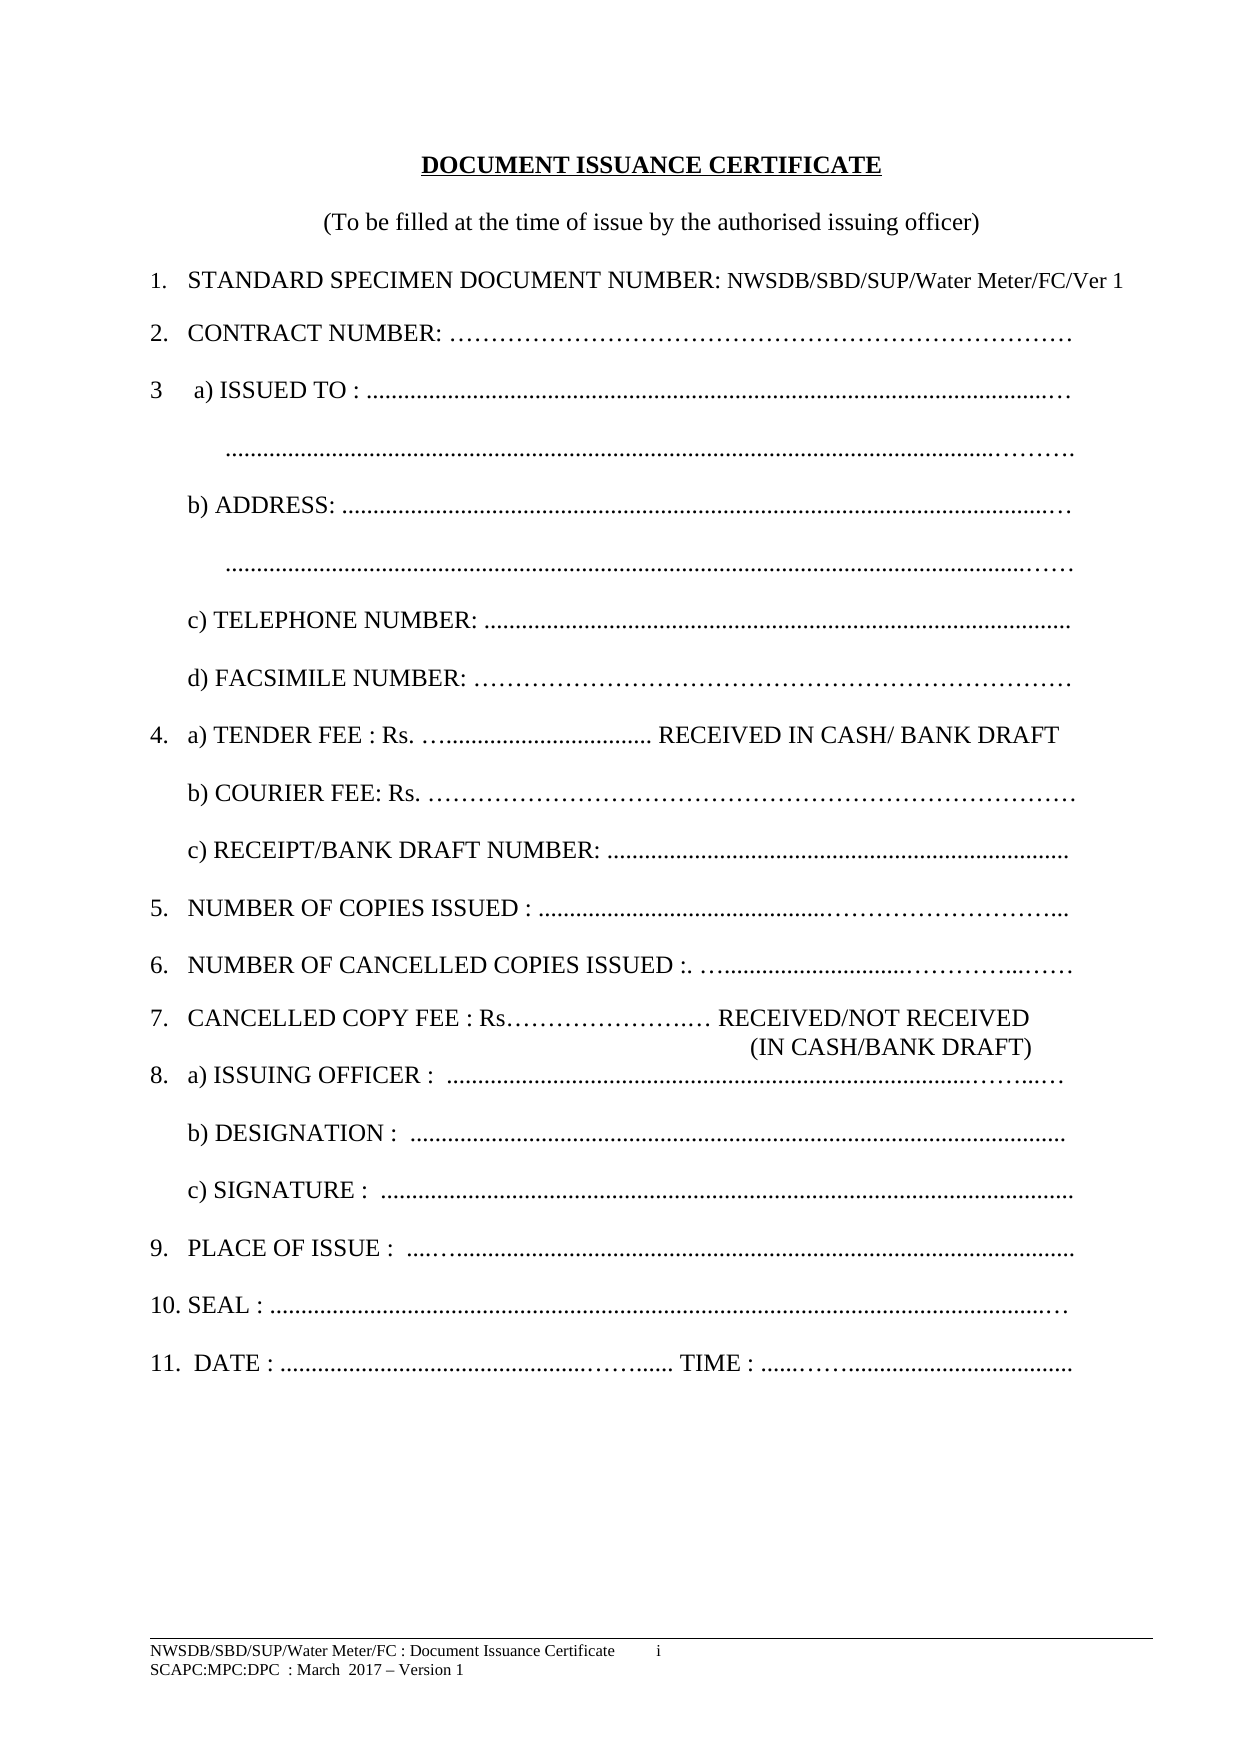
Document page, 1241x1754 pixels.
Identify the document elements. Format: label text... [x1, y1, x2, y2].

text 11. DATE : .................................................……...... TIME : ......…….................................... [150, 1348, 1153, 1377]
text c) RECEIPT/BANK DRAFT NUMBER: .......................................................................... [150, 835, 1153, 864]
text 4. a) TENDER FEE : Rs. …................................. RECEIVED IN CASH/ BANK DRAFT [150, 720, 1153, 749]
text b) ADDRESS: .................................................................................................................… [150, 490, 1153, 519]
text (To be filled at the time of issue by the authorised issuing officer) [150, 207, 1153, 236]
text 10. SEAL : ............................................................................................................................… [150, 1291, 1153, 1319]
text ................................................................................................................................…… [225, 548, 1153, 577]
list CONTRACT NUMBER: ………………………………………………………………… [150, 318, 1153, 347]
text 6. NUMBER OF CANCELLED COPIES ISSUED :. ….............................…………...…… [150, 950, 1153, 979]
text ...........................................................................................................................………. [225, 433, 1153, 462]
title DOCUMENT ISSUANCE CERTIFICATE [150, 150, 1153, 179]
text 9. PLACE OF ISSUE : ....…................................................................................................... [150, 1233, 1153, 1262]
text d) FACSIMILE NUMBER: ……………………………………………………………… [150, 663, 1153, 692]
text b) DESIGNATION : ......................................................................................................... [150, 1118, 1153, 1147]
text c) SIGNATURE : ............................................................................................................... [150, 1176, 1153, 1204]
text 3 a) ISSUED TO : .............................................................................................................… [150, 375, 1153, 404]
text c) TELEPHONE NUMBER: .............................................................................................. [150, 605, 1153, 634]
text b) COURIER FEE: Rs. …………………………………………………………………… [150, 778, 1153, 807]
text 7. CANCELLED COPY FEE : Rs………………….… RECEIVED/NOT RECEIVED [150, 1003, 1153, 1032]
text 5. NUMBER OF COPIES ISSUED : ..............................................………………………... [150, 893, 1153, 922]
text (IN CASH/BANK DRAFT) [150, 1032, 1153, 1061]
text 8. a) ISSUING OFFICER : ....................................................................................……...… [150, 1061, 1153, 1089]
list STANDARD SPECIMEN DOCUMENT NUMBER: NWSDB/SBD/SUP/Water Meter/FC/Ver 1 [150, 265, 1150, 294]
